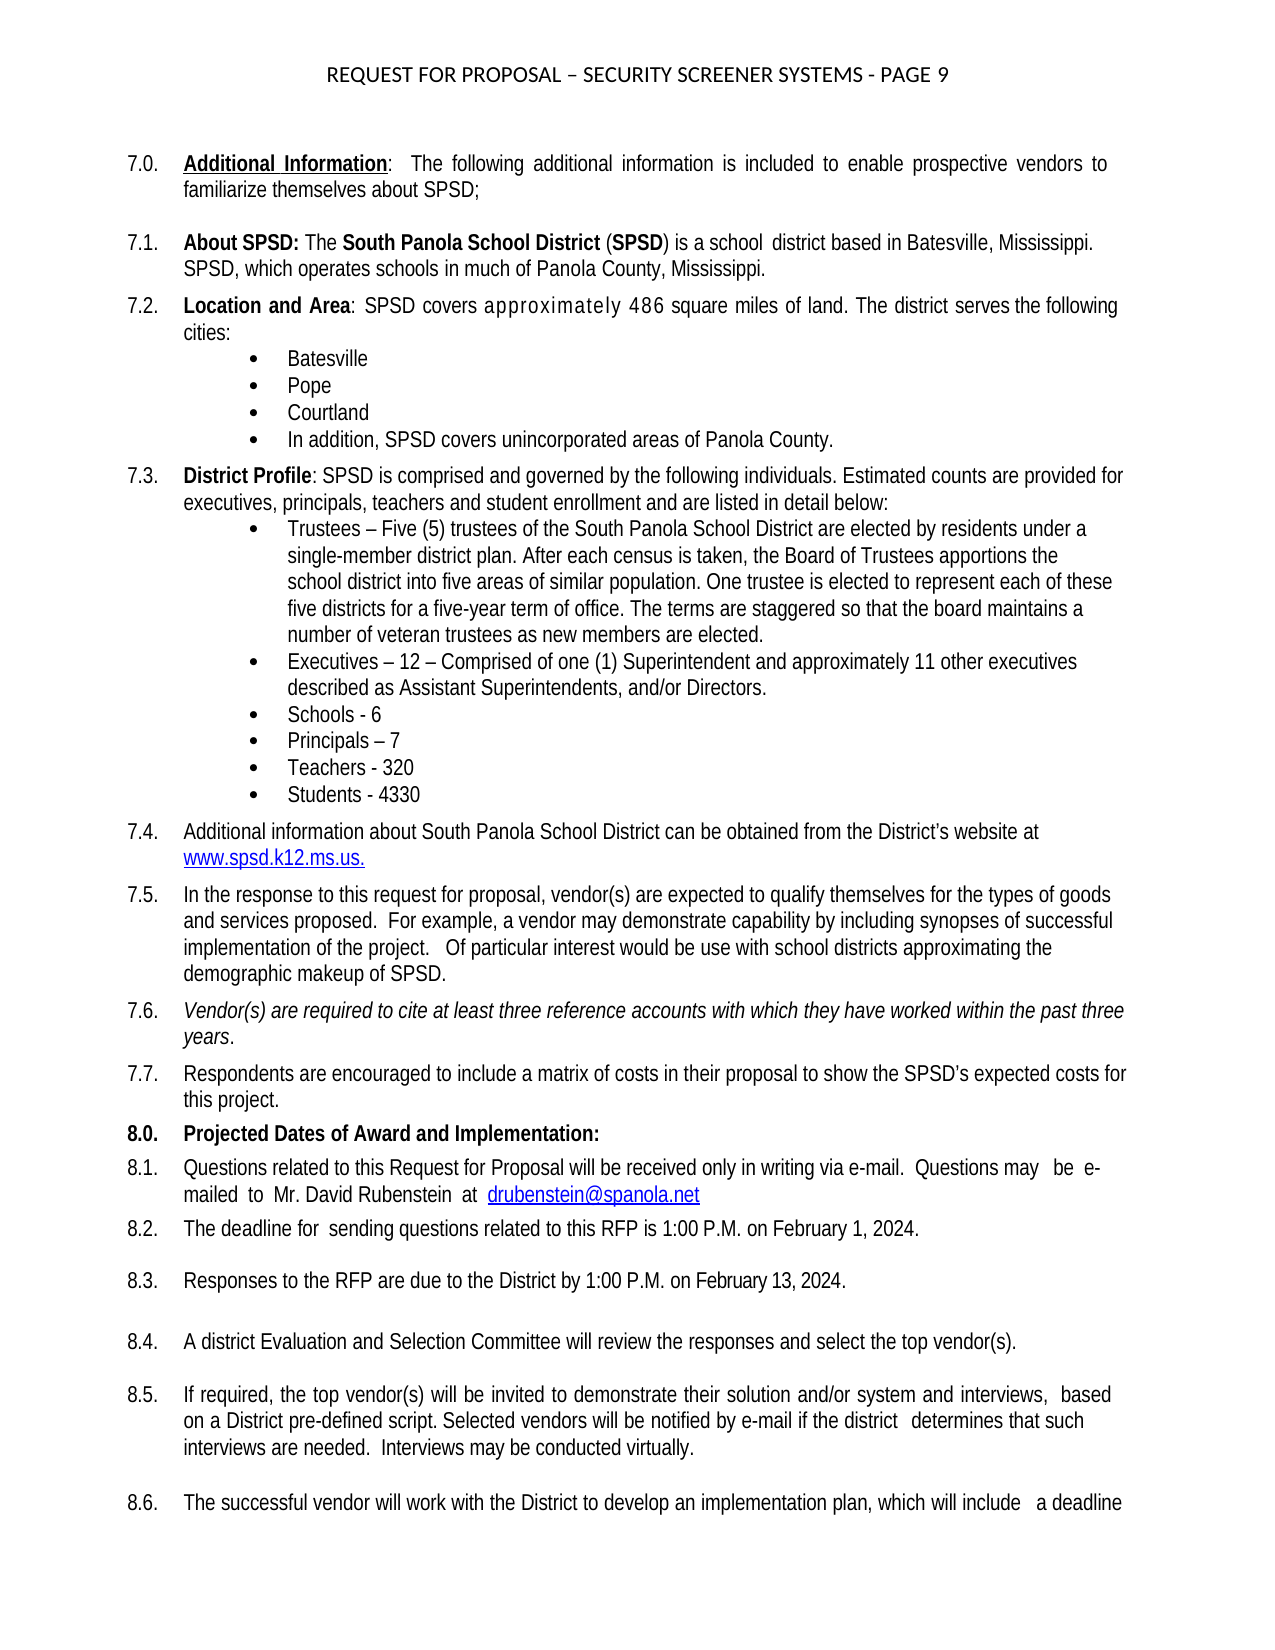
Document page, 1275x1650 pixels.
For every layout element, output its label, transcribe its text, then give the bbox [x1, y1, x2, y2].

list Courtland [250, 399, 1117, 425]
list In the response to this request for proposal, vendor(s) are expected to qualify themselves for the types of goods and services proposed. For example, a vendor may demonstrate capability by including synopses of successful implementation of the project. Of particular interest would be use with school districts approximating the demographic makeup of SPSD. [127, 881, 1136, 986]
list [127, 1489, 1125, 1515]
subtitle Responses to the RFP are due to the District by 1:00 P.M. on February 13, 2024. [127, 1267, 1148, 1293]
list Vendor(s) are required to cite at least three reference accounts with which they have worked within the past three years. [127, 997, 1136, 1049]
list Respondents are encouraged to include a matrix of costs in their proposal to show the SPSD’s expected costs for this project. [127, 1060, 1136, 1113]
list Students - 4330 [250, 781, 1117, 807]
list Principals – 7 [250, 727, 1117, 754]
list A district Evaluation and Selection Committee will review the responses and select the top vendor(s). [127, 1328, 1125, 1355]
list Batesville [250, 345, 1117, 372]
list If required, the top vendor(s) will be invited to demonstrate their solution and/or system and interviews, based on a District pre-defined script. Selected vendors will be notified by e-mail if the district determines that such interviews are needed. Interviews may be conducted virtually. [127, 1381, 1125, 1460]
list District Profile: SPSD is comprised and governed by the following individuals. Estimated counts are provided for executives, principals, teachers and student enrollment and are listed in detail below: [127, 462, 1136, 515]
list Teachers - 320 [250, 754, 1117, 781]
list Projected Dates of Award and Implementation: [127, 1120, 1126, 1147]
list Location and Area: SPSD covers approximately 486 square miles of land. The district serves the following cities: [127, 292, 1136, 345]
list Schools - 6 [250, 701, 1117, 727]
list In addition, SPSD covers unincorporated areas of Panola County. [250, 426, 1117, 452]
list Additional information about South Panola School District can be obtained from the District’s website at www.spsd.k12.ms.us. [127, 818, 1136, 871]
list About SPSD: The South Panola School District (SPSD) is a school district based in Batesville, Mississippi. SPSD, which operates schools in much of Panola County, Mississippi. [127, 229, 1136, 282]
list Additional Information: The following additional information is included to enable prospective vendors to familiarize themselves about SPSD; [127, 150, 1135, 203]
list The deadline for sending questions related to this RFP is 1:00 P.M. on February 1, 2024. [127, 1214, 1126, 1241]
list Executives – 12 – Comprised of one (1) Superintendent and approximately 11 other executives described as Assistant Superintendents, and/or Directors. [250, 648, 1117, 700]
list Pope [250, 372, 1117, 398]
list Trustees – Five (5) trustees of the South Panola School District are elected by residents under a single-member district plan. After each census is taken, the Board of Trustees apportions the school district into five areas of similar population. One trustee is elected to represent each of these five districts for a five-year term of office. The terms are staggered so that the board maintains a number of veteran trustees as new members are elected. [250, 515, 1117, 647]
list Questions related to this Request for Proposal will be received only in writing via e-mail. Questions may be e-mailed to Mr. David Rubenstein at drubenstein@spanola.net [127, 1154, 1126, 1207]
